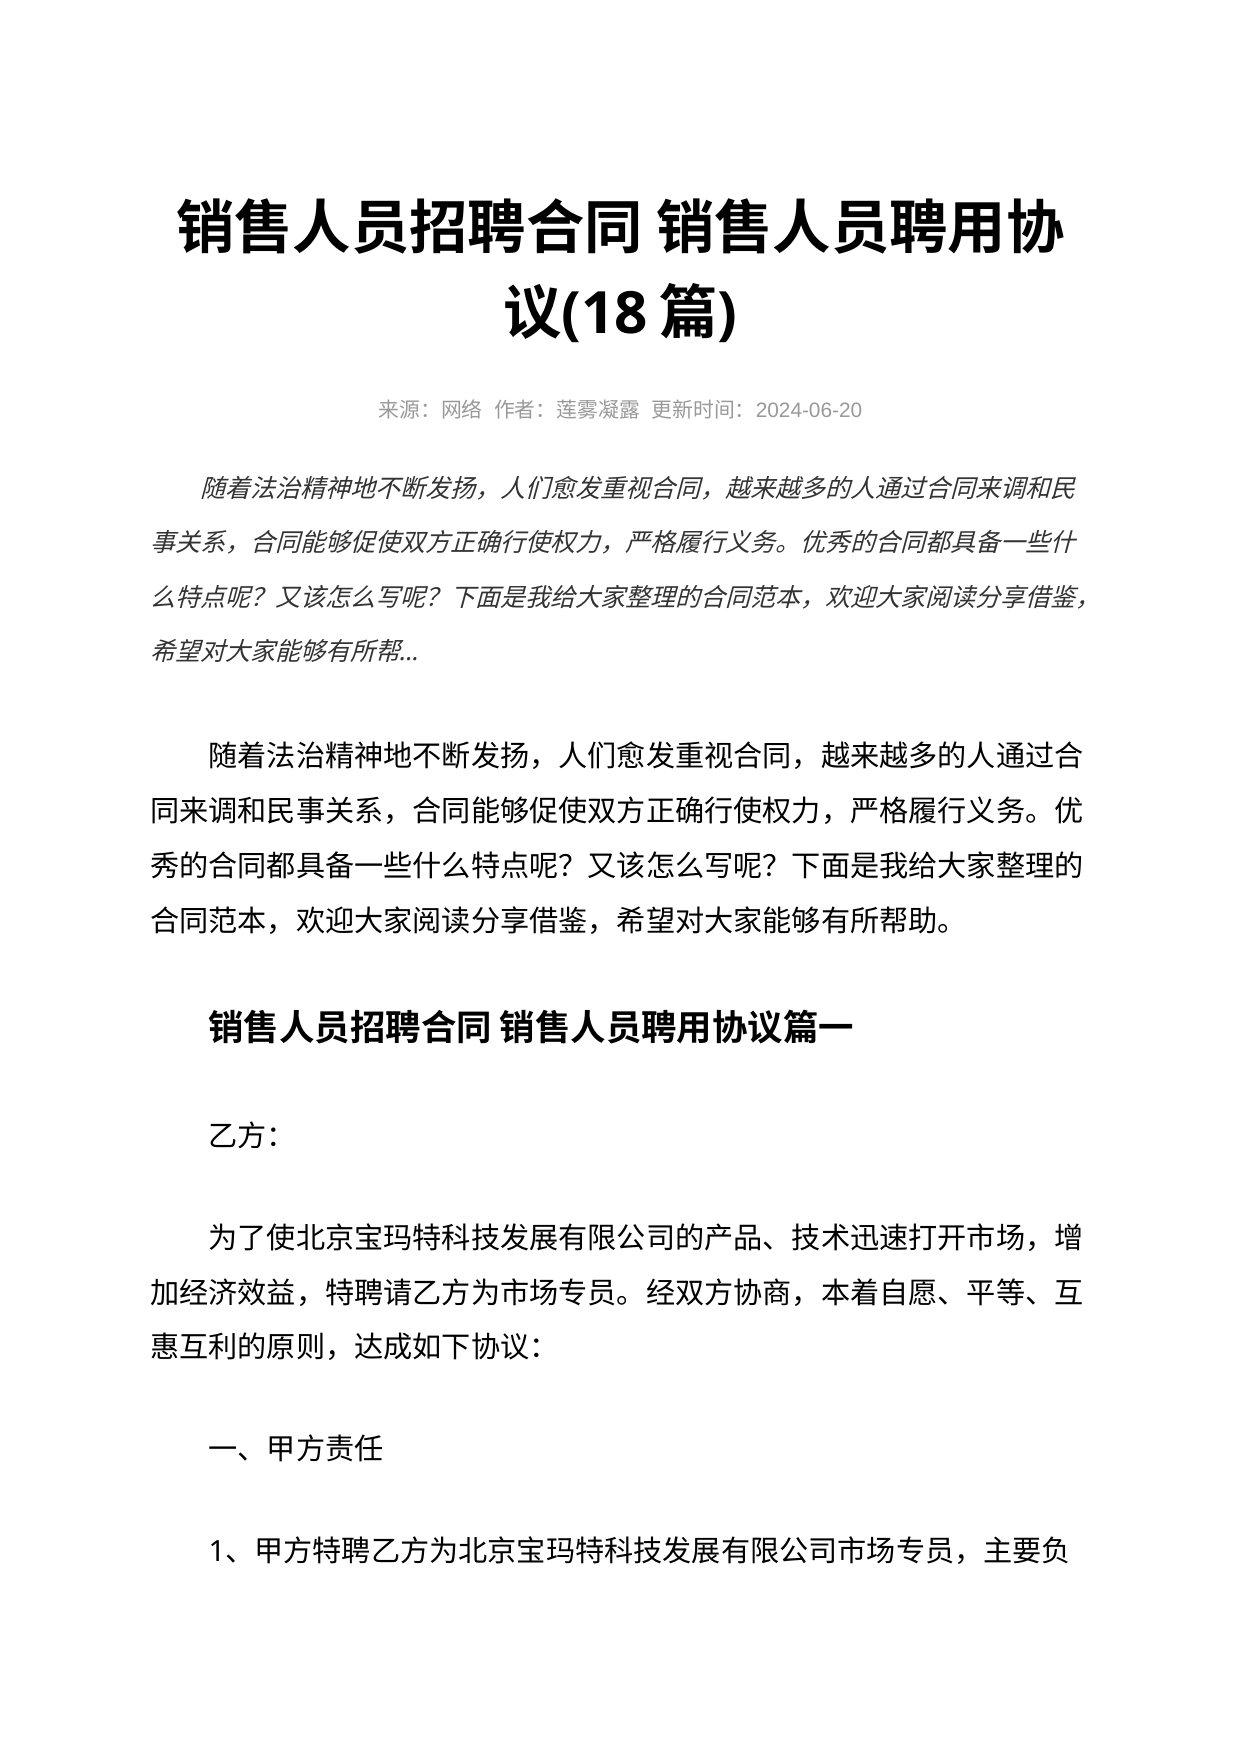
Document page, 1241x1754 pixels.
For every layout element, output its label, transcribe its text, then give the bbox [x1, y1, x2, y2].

text 来源：网络 作者：莲雾凝露 更新时间：2024-06-20 [150, 397, 1090, 421]
text 销售人员招聘合同 销售人员聘用协议篇一 [150, 999, 1090, 1050]
text 为了使北京宝玛特科技发展有限公司的产品、技术迅速打开市场，增加经济效益，特聘请乙方为市场专员。经双方协商，本着自愿、平等、互惠互利的原则，达成如下协议： [150, 1214, 1090, 1366]
text 一、甲方责任 [150, 1426, 1090, 1468]
text 乙方： [150, 1112, 1090, 1155]
text 随着法治精神地不断发扬，人们愈发重视合同，越来越多的人通过合同来调和民事关系，合同能够促使双方正确行使权力，严格履行义务。优秀的合同都具备一些什么特点呢？又该怎么写呢？下面是我给大家整理的合同范本，欢迎大家阅读分享借鉴，希望对大家能够有所帮... [150, 468, 1090, 668]
subtitle 销售人员招聘合同 销售人员聘用协议(18篇) [150, 181, 1090, 351]
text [150, 1528, 1090, 1570]
text 随着法治精神地不断发扬，人们愈发重视合同，越来越多的人通过合同来调和民事关系，合同能够促使双方正确行使权力，严格履行义务。优秀的合同都具备一些什么特点呢？又该怎么写呢？下面是我给大家整理的合同范本，欢迎大家阅读分享借鉴，希望对大家能够有所帮助。 [150, 733, 1090, 939]
